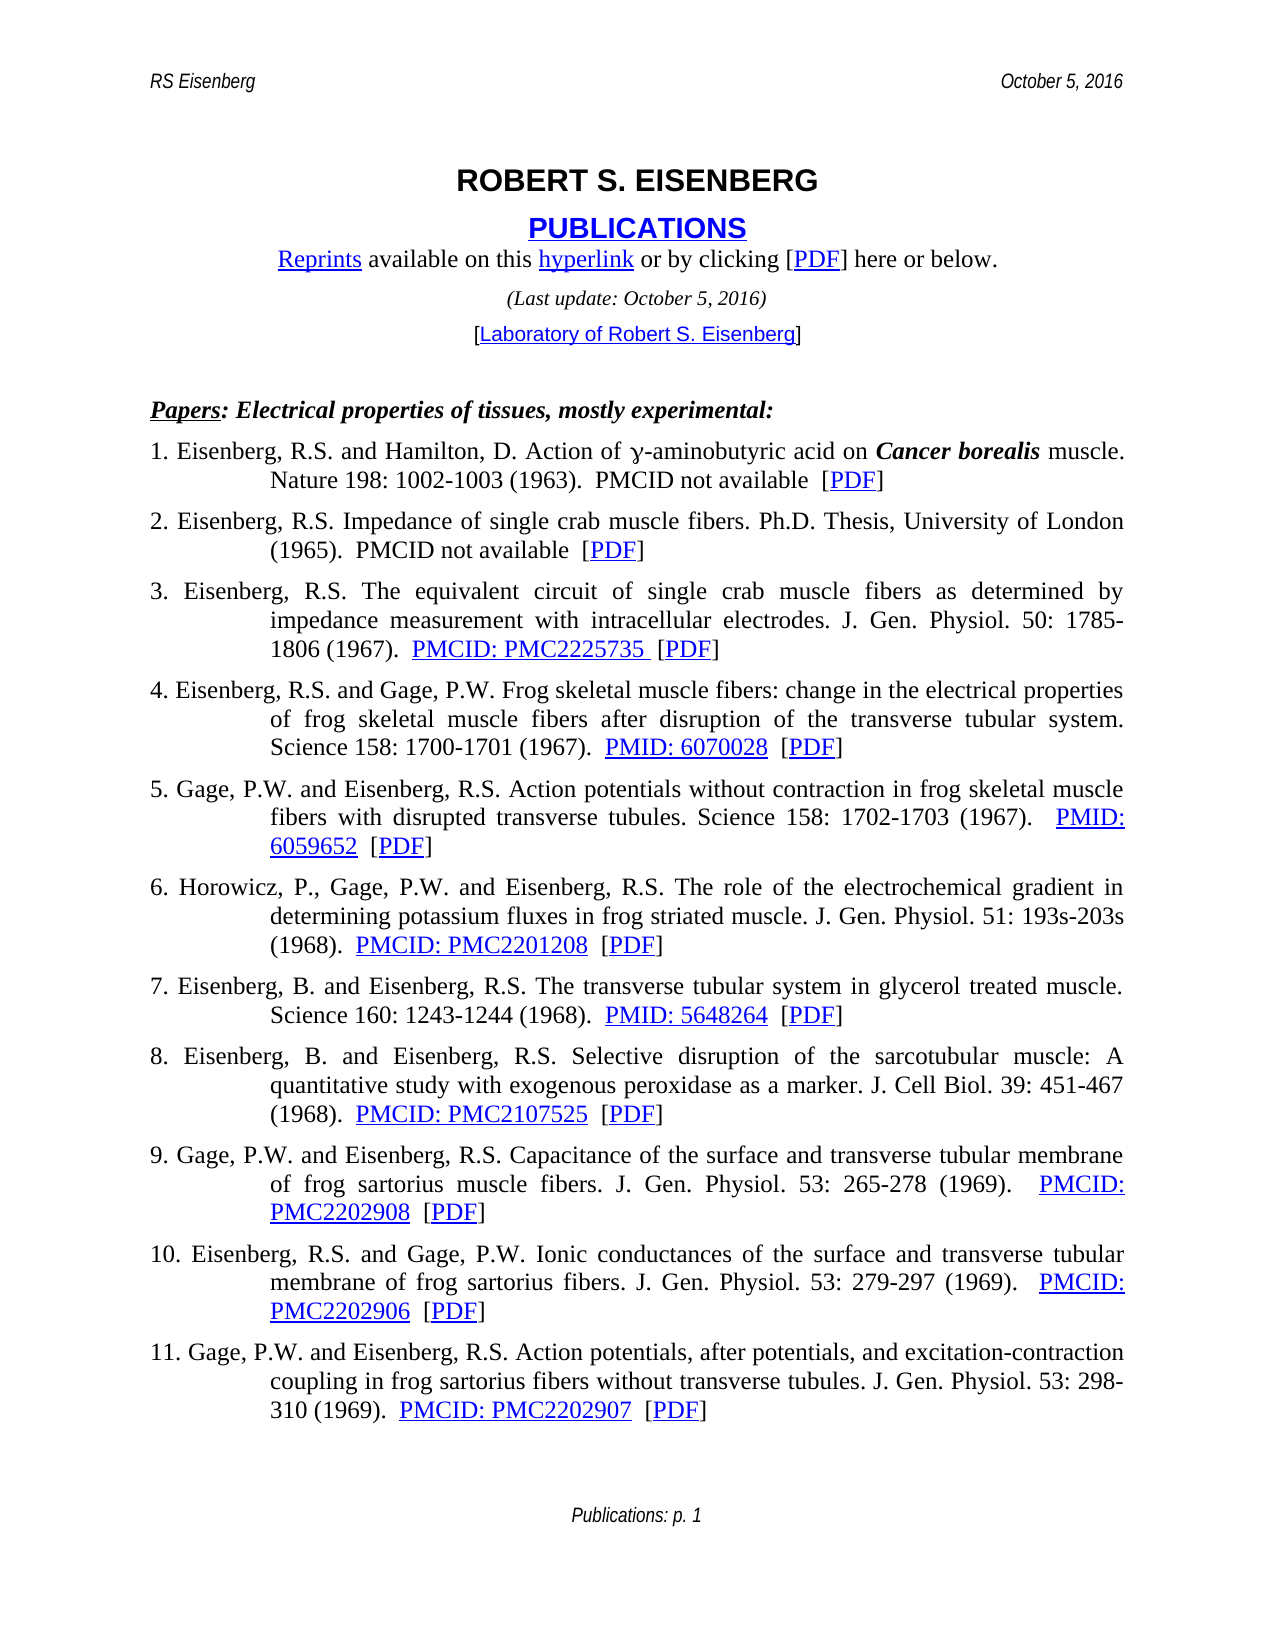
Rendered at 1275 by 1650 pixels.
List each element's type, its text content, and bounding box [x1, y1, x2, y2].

text 4. Eisenberg, R.S. and Gage, P.W. Frog skeletal muscle fibers: change in the electrical properties of frog skeletal muscle fibers after disruption of the transverse tubular system. Science 158: 1700-1701 (1967). PMID: 6070028 [PDF] [150, 675, 1125, 761]
text Reprints available on this hyperlink or by clicking [PDF] here or below. [150, 244, 1125, 273]
text (Last update: October 5, 2016) [150, 285, 1125, 309]
text 10. Eisenberg, R.S. and Gage, P.W. Ionic conductances of the surface and transverse tubular membrane of frog sartorius fibers. J. Gen. Physiol. 53: 279-297 (1969). PMCID: PMC2202906 [PDF] [150, 1239, 1125, 1325]
text 1. Eisenberg, R.S. and Hamilton, D. Action of -aminobutyric acid on Cancer borealis muscle. Nature 198: 1002-1003 (1963). PMCID not available [PDF] [150, 436, 1125, 494]
text ROBERT S. EISENBERG [150, 162, 1125, 198]
text 11. Gage, P.W. and Eisenberg, R.S. Action potentials, after potentials, and excitation-contraction coupling in frog sartorius fibers without transverse tubules. J. Gen. Physiol. 53: 298-310 (1969). PMCID: PMC2202907 [PDF] [150, 1337, 1125, 1424]
text 8. Eisenberg, B. and Eisenberg, R.S. Selective disruption of the sarcotubular muscle: A quantitative study with exogenous peroxidase as a marker. J. Cell Biol. 39: 451-467 (1968). PMCID: PMC2107525 [PDF] [150, 1041, 1125, 1127]
text 2. Eisenberg, R.S. Impedance of single crab muscle fibers. Ph.D. Thesis, University of London (1965). PMCID not available [PDF] [150, 506, 1125, 564]
text 5. Gage, P.W. and Eisenberg, R.S. Action potentials without contraction in frog skeletal muscle fibers with disrupted transverse tubules. Science 158: 1702-1703 (1967). PMID: 6059652 [PDF] [150, 774, 1125, 860]
text 7. Eisenberg, B. and Eisenberg, R.S. The transverse tubular system in glycerol treated muscle. Science 160: 1243-1244 (1968). PMID: 5648264 [PDF] [150, 971, 1125, 1029]
text 9. Gage, P.W. and Eisenberg, R.S. Capacitance of the surface and transverse tubular membrane of frog sartorius muscle fibers. J. Gen. Physiol. 53: 265-278 (1969). PMCID: PMC2202908 [PDF] [150, 1140, 1125, 1226]
text 3. Eisenberg, R.S. The equivalent circuit of single crab muscle fibers as determined by impedance measurement with intracellular electrodes. J. Gen. Physiol. 50: 1785-1806 (1967). PMCID: PMC2225735 [PDF] [150, 576, 1125, 662]
text 6. Horowicz, P., Gage, P.W. and Eisenberg, R.S. The role of the electrochemical gradient in determining potassium fluxes in frog striated muscle. J. Gen. Physiol. 51: 193s-203s (1968). PMCID: PMC2201208 [PDF] [150, 872, 1125, 959]
text PUBLICATIONS [150, 211, 1125, 244]
text Papers: Electrical properties of tissues, mostly experimental: [150, 395, 1125, 424]
text [Laboratory of Robert S. Eisenberg] [150, 322, 1125, 346]
